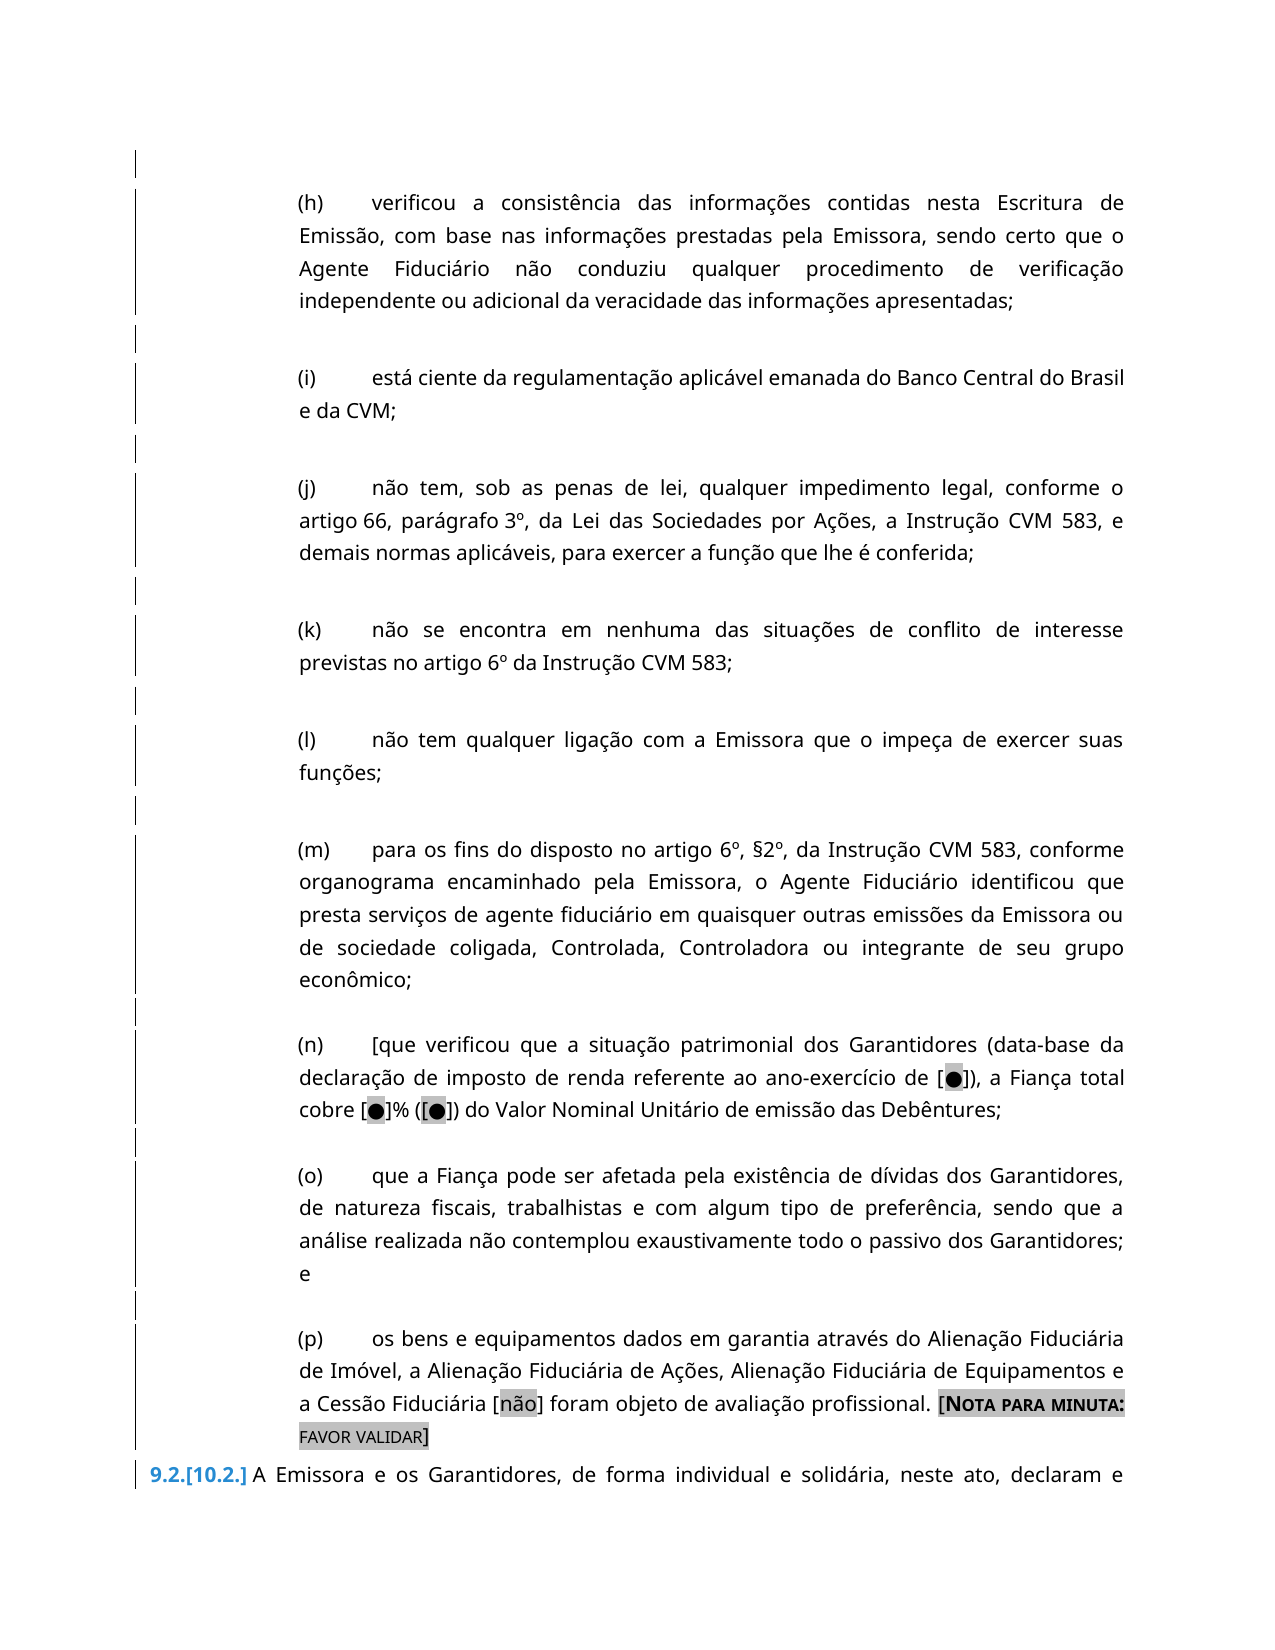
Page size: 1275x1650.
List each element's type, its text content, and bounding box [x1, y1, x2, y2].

list não tem qualquer ligação com a Emissora que o impeça de exercer suas funções; [298, 725, 1125, 786]
list não se encontra em nenhuma das situações de conflito de interesse previstas no artigo 6º da Instrução CVM 583; [298, 615, 1125, 676]
list que a Fiança pode ser afetada pela existência de dívidas dos Garantidores, de natureza fiscais, trabalhistas e com algum tipo de preferência, sendo que a análise realizada não contemplou exaustivamente todo o passivo dos Garantidores; e [298, 1161, 1125, 1287]
list para os fins do disposto no artigo 6º, §2º, da Instrução CVM 583, conforme organograma encaminhado pela Emissora, o Agente Fiduciário identificou que presta serviços de agente fiduciário em quaisquer outras emissões da Emissora ou de sociedade coligada, Controlada, Controladora ou integrante de seu grupo econômico; [298, 835, 1125, 994]
list está ciente da regulamentação aplicável emanada do Banco Central do Brasil e da CVM; [298, 363, 1125, 424]
list verificou a consistência das informações contidas nesta Escritura de Emissão, com base nas informações prestadas pela Emissora, sendo certo que o Agente Fiduciário não conduziu qualquer procedimento de verificação independente ou adicional da veracidade das informações apresentadas; [298, 188, 1125, 315]
list os bens e equipamentos dados em garantia através do Alienação Fiduciária de Imóvel, a Alienação Fiduciária de Ações, Alienação Fiduciária de Equipamentos e a Cessão Fiduciária [não] foram objeto de avaliação profissional. [Nota para minuta: favor validar] [298, 1324, 1125, 1450]
list [que verificou que a situação patrimonial dos Garantidores (data-base da declaração de imposto de renda referente ao ano-exercício de [●]), a Fiança total cobre [●]% ([●]) do Valor Nominal Unitário de emissão das Debêntures; [298, 1030, 1125, 1124]
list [150, 1460, 1125, 1489]
list não tem, sob as penas de lei, qualquer impedimento legal, conforme o artigo 66, parágrafo 3º, da Lei das Sociedades por Ações, a Instrução CVM 583, e demais normas aplicáveis, para exercer a função que lhe é conferida; [298, 473, 1125, 567]
